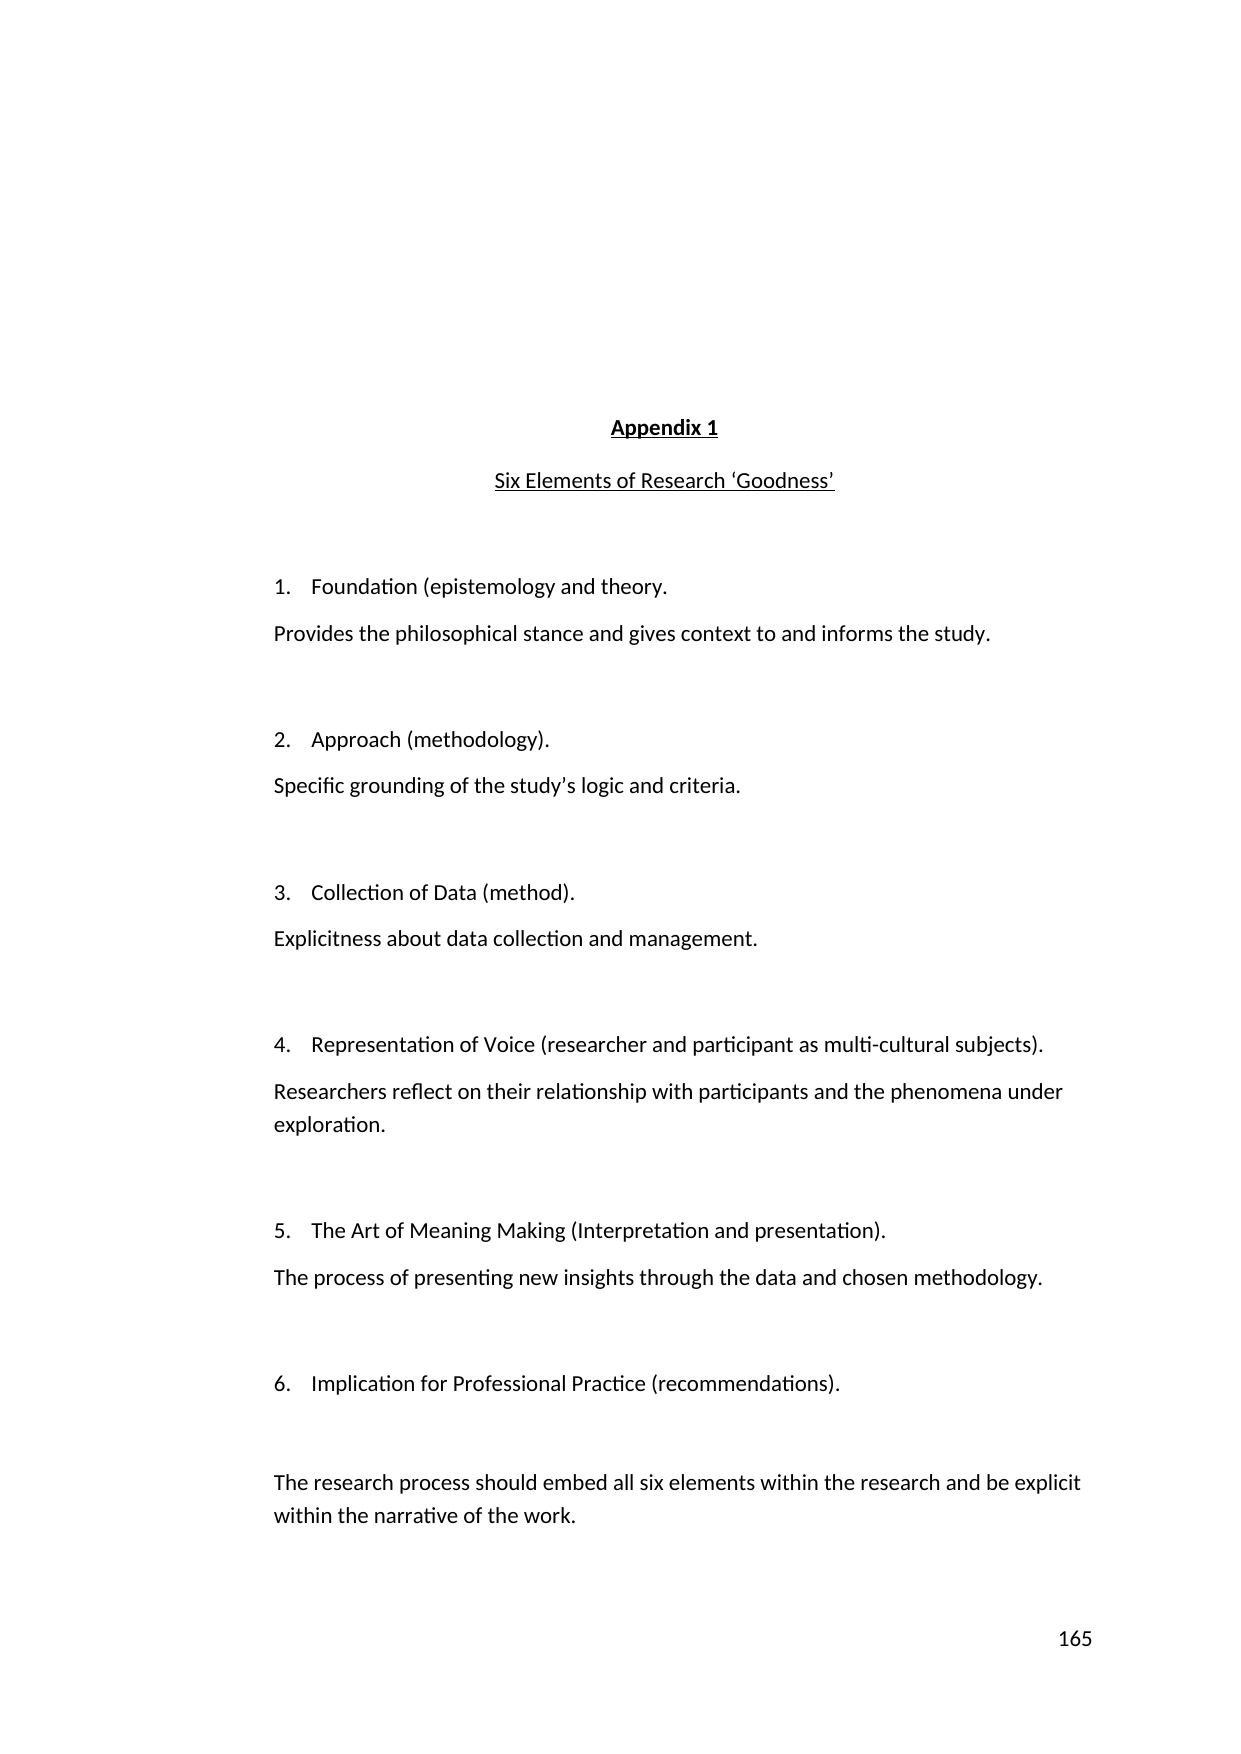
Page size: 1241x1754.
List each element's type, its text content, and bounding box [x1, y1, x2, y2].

text Provides the philosophical stance and gives context to and informs the study. [274, 619, 1092, 647]
text Six Elements of Research ‘Goodness’ [236, 466, 1092, 494]
text The research process should embed all six elements within the research and be explicit within the narrative of the work. [274, 1468, 1092, 1529]
list Collection of Data (method). [274, 878, 1092, 906]
list Representation of Voice (researcher and participant as multi-cultural subjects). [274, 1031, 1092, 1059]
list The Art of Meaning Making (Interpretation and presentation). [274, 1216, 1092, 1244]
text The process of presenting new insights through the data and chosen methodology. [274, 1263, 1092, 1291]
list Implication for Professional Practice (recommendations). [274, 1369, 1092, 1397]
text Researchers reflect on their relationship with participants and the phenomena under exploration. [274, 1077, 1092, 1138]
list Approach (methodology). [274, 725, 1092, 753]
text Specific grounding of the study’s logic and criteria. [274, 772, 1092, 800]
text Appendix 1 [236, 413, 1092, 441]
list Foundation (epistemology and theory. [274, 572, 1092, 600]
text Explicitness about data collection and management. [274, 924, 1092, 953]
